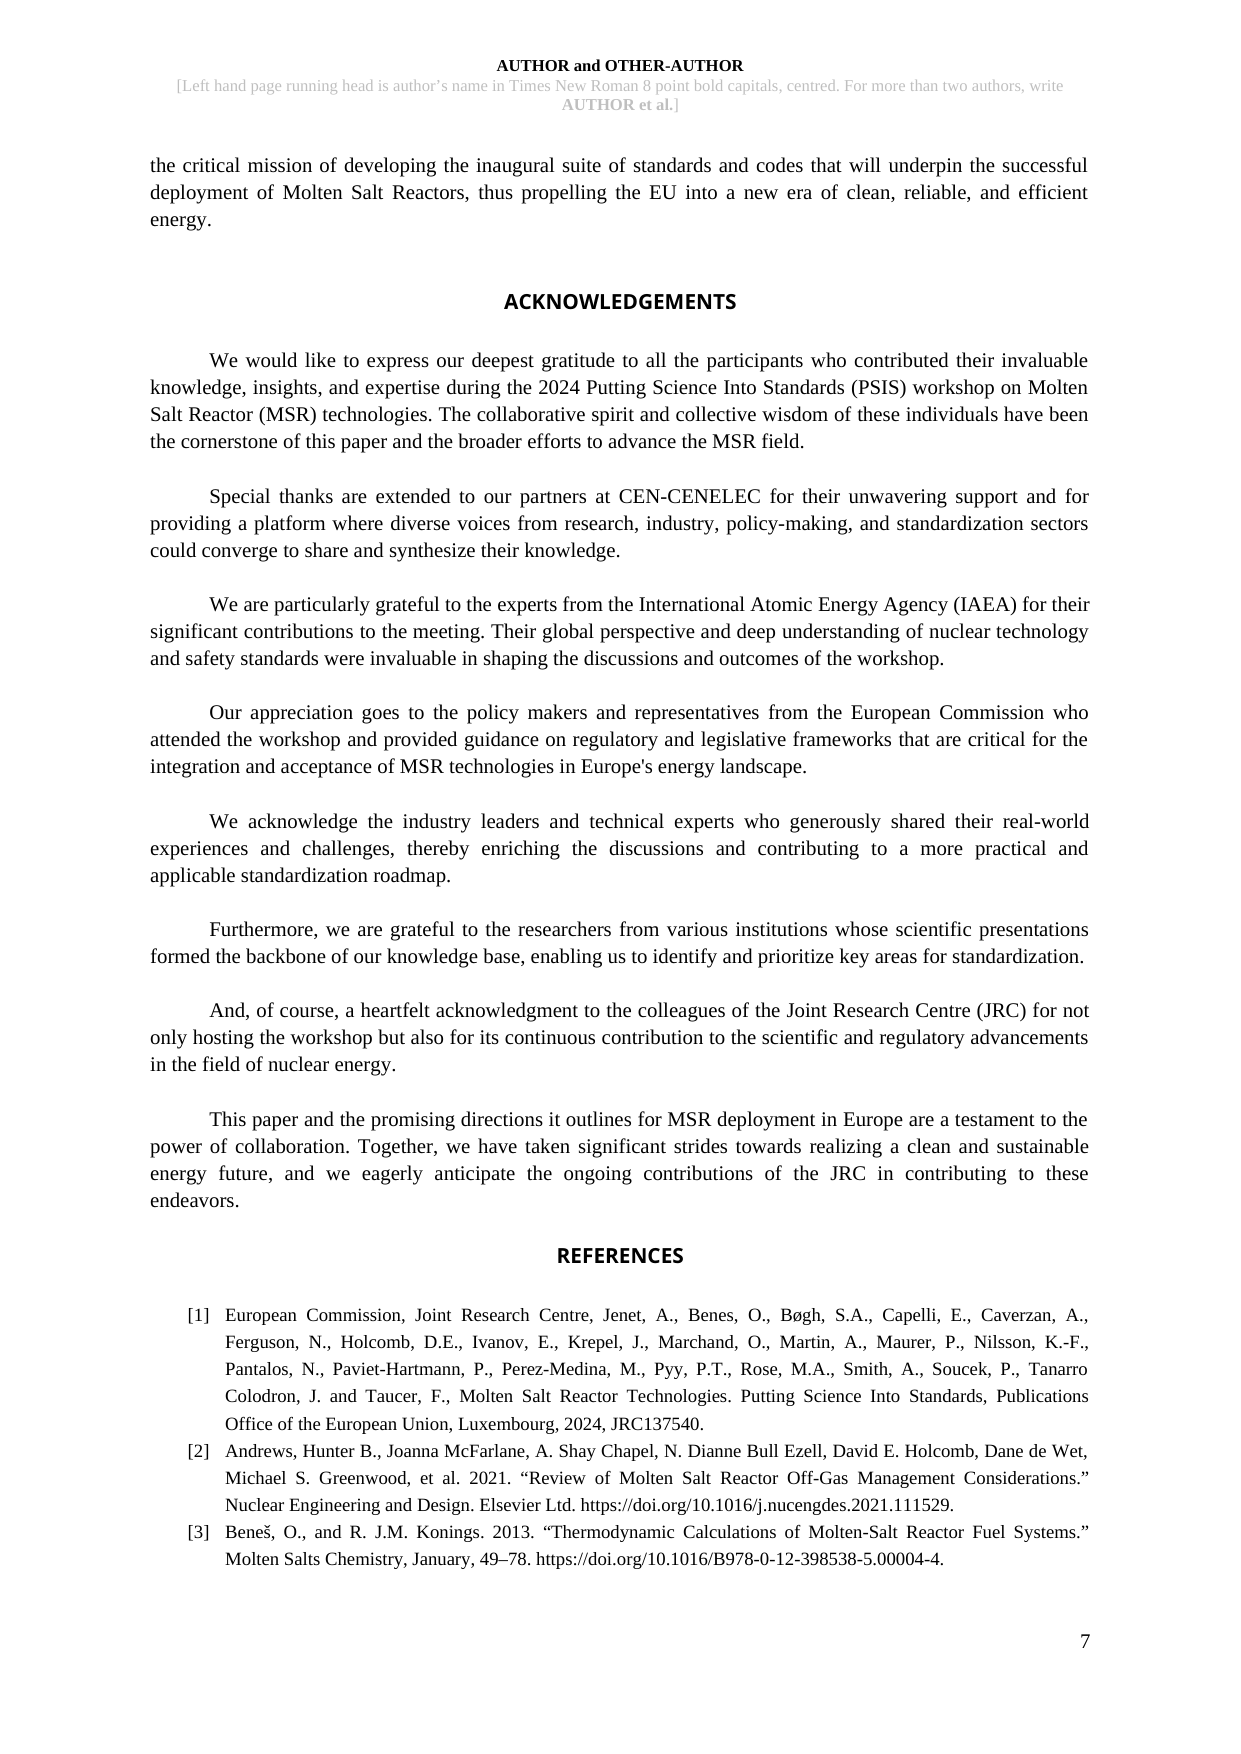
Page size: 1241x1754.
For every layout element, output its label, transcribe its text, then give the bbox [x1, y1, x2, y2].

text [150, 150, 1090, 231]
list Andrews, Hunter B., Joanna McFarlane, A. Shay Chapel, N. Dianne Bull Ezell, David E. Holcomb, Dane de Wet, Michael S. Greenwood, et al. 2021. “Review of Molten Salt Reactor Off-Gas Management Considerations.” Nuclear Engineering and Design. Elsevier Ltd. https://doi.org/10.1016/j.nucengdes.2021.111529. [187, 1434, 1090, 1515]
text Furthermore, we are grateful to the researchers from various institutions whose scientific presentations formed the backbone of our knowledge base, enabling us to identify and prioritize key areas for standardization. [150, 914, 1090, 968]
list Beneš, O., and R. J.M. Konings. 2013. “Thermodynamic Calculations of Molten-Salt Reactor Fuel Systems.” Molten Salts Chemistry, January, 49–78. https://doi.org/10.1016/B978-0-12-398538-5.00004-4. [187, 1515, 1090, 1569]
text Our appreciation goes to the policy makers and representatives from the European Commission who attended the workshop and provided guidance on regulatory and legislative frameworks that are critical for the integration and acceptance of MSR technologies in Europe's energy landscape. [150, 697, 1090, 778]
list European Commission, Joint Research Centre, Jenet, A., Benes, O., Bøgh, S.A., Capelli, E., Caverzan, A., Ferguson, N., Holcomb, D.E., Ivanov, E., Krepel, J., Marchand, O., Martin, A., Maurer, P., Nilsson, K.-F., Pantalos, N., Paviet-Hartmann, P., Perez-Medina, M., Pyy, P.T., Rose, M.A., Smith, A., Soucek, P., Tanarro Colodron, J. and Taucer, F., Molten Salt Reactor Technologies. Putting Science Into Standards, Publications Office of the European Union, Luxembourg, 2024, JRC137540. [187, 1298, 1090, 1434]
subtitle References [150, 1241, 1090, 1269]
text We would like to express our deepest gratitude to all the participants who contributed their invaluable knowledge, insights, and expertise during the 2024 Putting Science Into Standards (PSIS) workshop on Molten Salt Reactor (MSR) technologies. The collaborative spirit and collective wisdom of these individuals have been the cornerstone of this paper and the broader efforts to advance the MSR field. [150, 345, 1090, 453]
text Special thanks are extended to our partners at CEN-CENELEC for their unwavering support and for providing a platform where diverse voices from research, industry, policy-making, and standardization sectors could converge to share and synthesize their knowledge. [150, 481, 1090, 562]
subtitle ACKNOWLEDGEMENTS [150, 287, 1090, 316]
text We acknowledge the industry leaders and technical experts who generously shared their real-world experiences and challenges, thereby enriching the discussions and contributing to a more practical and applicable standardization roadmap. [150, 806, 1090, 887]
text We are particularly grateful to the experts from the International Atomic Energy Agency (IAEA) for their significant contributions to the meeting. Their global perspective and deep understanding of nuclear technology and safety standards were invaluable in shaping the discussions and outcomes of the workshop. [150, 589, 1090, 670]
text And, of course, a heartfelt acknowledgment to the colleagues of the Joint Research Centre (JRC) for not only hosting the workshop but also for its continuous contribution to the scientific and regulatory advancements in the field of nuclear energy. [150, 995, 1090, 1076]
text This paper and the promising directions it outlines for MSR deployment in Europe are a testament to the power of collaboration. Together, we have taken significant strides towards realizing a clean and sustainable energy future, and we eagerly anticipate the ongoing contributions of the JRC in contributing to these endeavors. [150, 1103, 1090, 1212]
